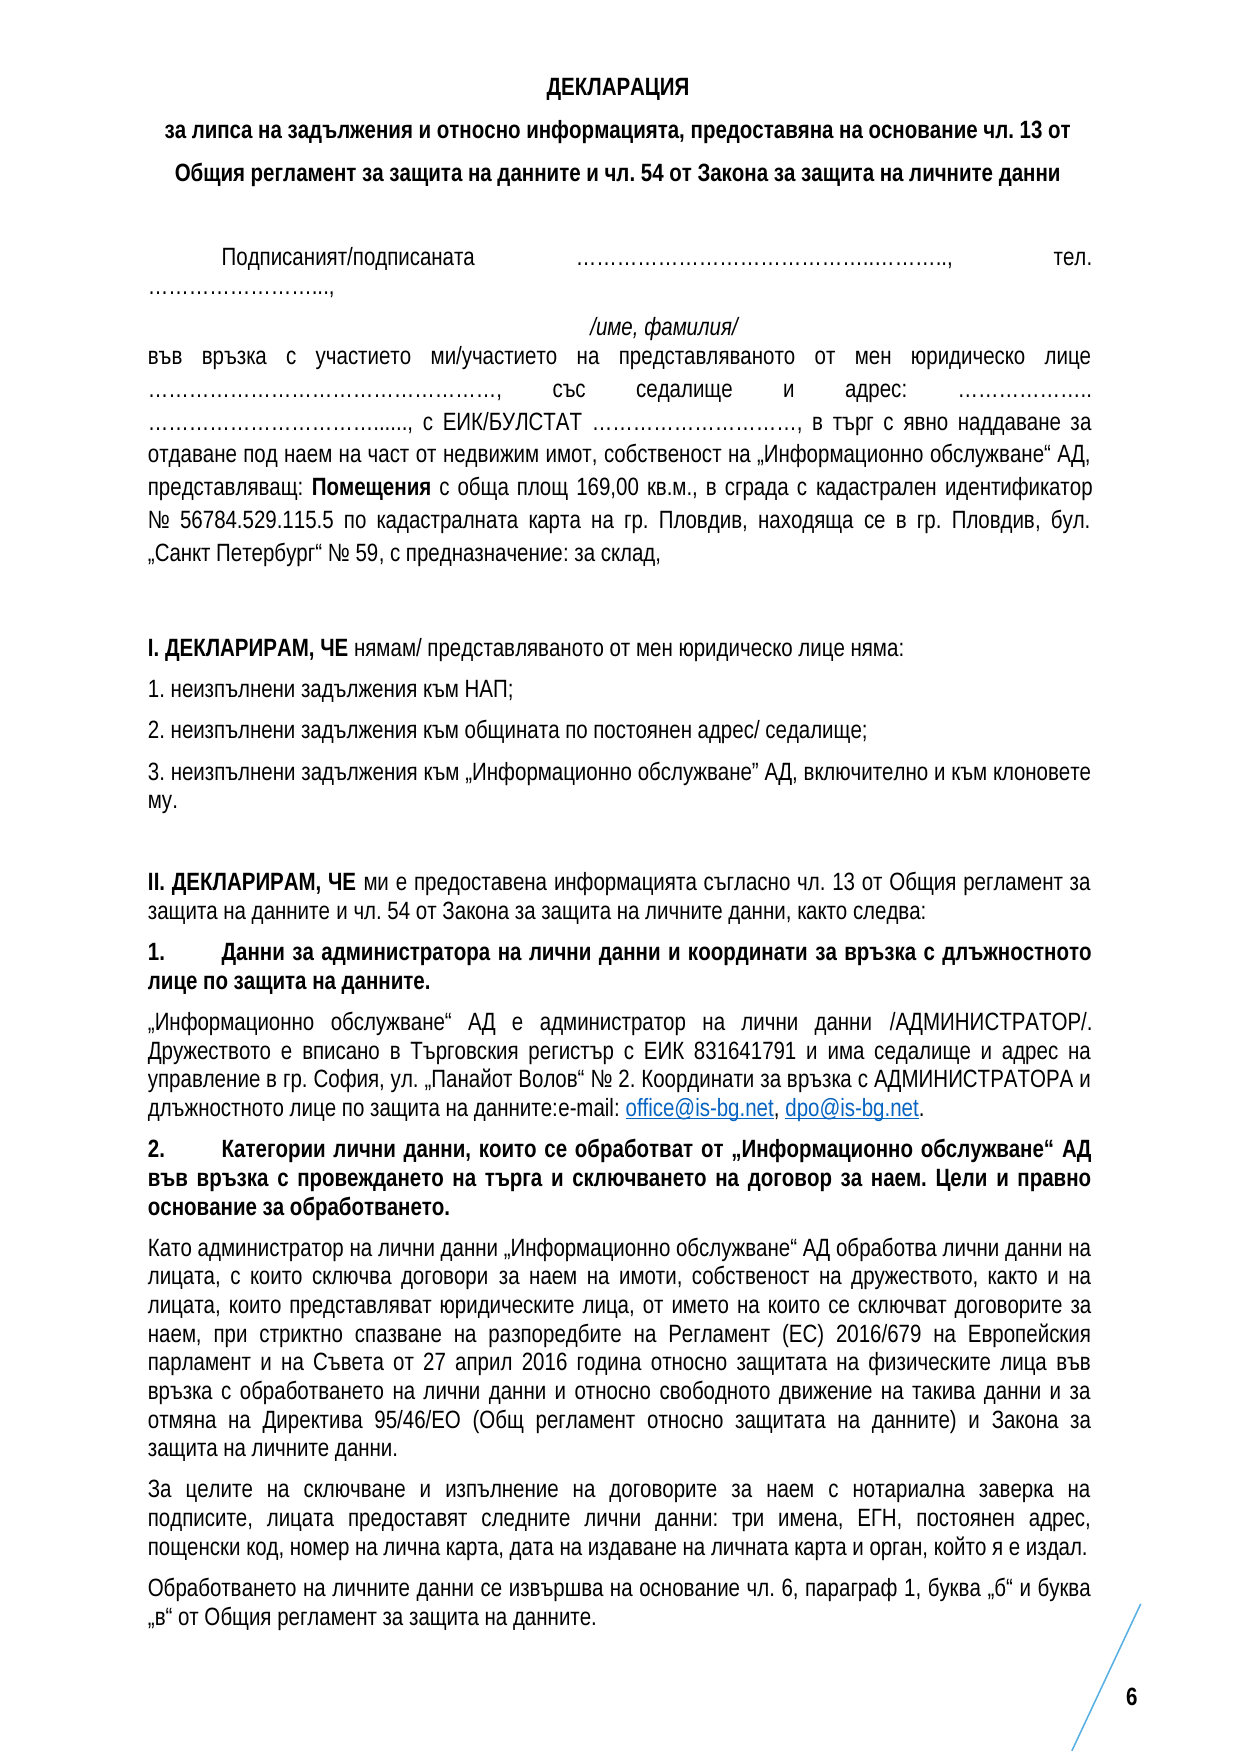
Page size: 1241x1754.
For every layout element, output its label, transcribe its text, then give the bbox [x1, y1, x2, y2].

list Категории лични данни, които се обработват от „Информационно обслужване“ АД във връзка с провеждането на търга и сключването на договор за наем. Цели и правно основание за обработването. [148, 1134, 1092, 1220]
text за липса на задължения и относно информацията, предоставяна на основание чл. 13 от Общия регламент за защита на данните и чл. 54 от Закона за защита на личните данни [148, 115, 1088, 187]
text 1. неизпълнени задължения към НАП; [148, 674, 1092, 703]
text Подписаният/подписаната ……………………………………..……….., тел. ……………………..., [148, 242, 1092, 299]
text „Информационно обслужване“ АД е администратор на лични данни /АДМИНИСТРАТОР/. Дружеството е вписано в Търговския регистър с ЕИК 831641791 и има седалище и адрес на управление в гр. София, ул. „Панайот Волов“ № 2. Координати за връзка с АДМИНИСТРАТОРА и длъжностното лице по защита на данните:e-mail: office@is-bg.net, dpo@is-bg.net. [148, 1007, 1092, 1122]
text /име, фамилия/ [148, 312, 1092, 341]
text II. ДЕКЛАРИРАМ, ЧЕ ми е предоставена информацията съгласно чл. 13 от Общия регламент за защита на данните и чл. 54 от Закона за защита на личните данни, както следва: [148, 867, 1092, 925]
text 3. неизпълнени задължения към „Информационно обслужване” АД, включително и към клоновете му. [148, 756, 1092, 814]
text I. ДЕКЛАРИРАМ, ЧЕ нямам/ представляваното от мен юридическо лице няма: [148, 633, 1092, 662]
text За целите на сключване и изпълнение на договорите за наем с нотариална заверка на подписите, лицата предоставят следните лични данни: три имена, ЕГН, постоянен адрес, пощенски код, номер на лична карта, дата на издаване на личната карта и орган, който я е издал. [148, 1474, 1092, 1560]
text Обработването на личните данни се извършва на основание чл. 6, параграф 1, буква „б“ и буква „в“ от Общия регламент за защита на данните. [148, 1573, 1092, 1630]
list Данни за администратора на лични данни и координати за връзка с длъжностното лице по защита на данните. [148, 937, 1092, 995]
text Като администратор на лични данни „Информационно обслужване“ АД обработва лични данни на лицата, с които сключва договори за наем на имоти, собственост на дружеството, както и на лицата, които представляват юридическите лица, от името на които се сключват договорите за наем, при стриктно спазване на разпоредбите на Регламент (ЕС) 2016/679 на Европейския парламент и на Съвета от 27 април 2016 година относно защитата на физическите лица във връзка с обработването на лични данни и относно свободното движение на такива данни и за отмяна на Директива 95/46/ЕО (Общ регламент относно защитата на данните) и Закона за защита на личните данни. [148, 1233, 1092, 1462]
text във връзка с участието ми/участието на представляваното от мен юридическо лице ……………………………………………, със седалище и адрес: ………………..……………………………......, с ЕИК/БУЛСТАТ …………………………, в търг с явно наддаване за отдаване под наем на част от недвижим имот, собственост на „Информационно обслужване“ АД, представляващ: Помещения с обща площ 169,00 кв.м., в сграда с кадастрален идентификатор № 56784.529.115.5 по кадастралната карта на гр. Пловдив, находящa се в гр. Пловдив, бул. „Санкт Петербург“ № 59, с предназначение: за склад, [148, 341, 1092, 567]
text 2. неизпълнени задължения към общината по постоянен адрес/ седалище; [148, 715, 1092, 744]
text ДЕКЛАРАЦИЯ [148, 72, 1088, 101]
